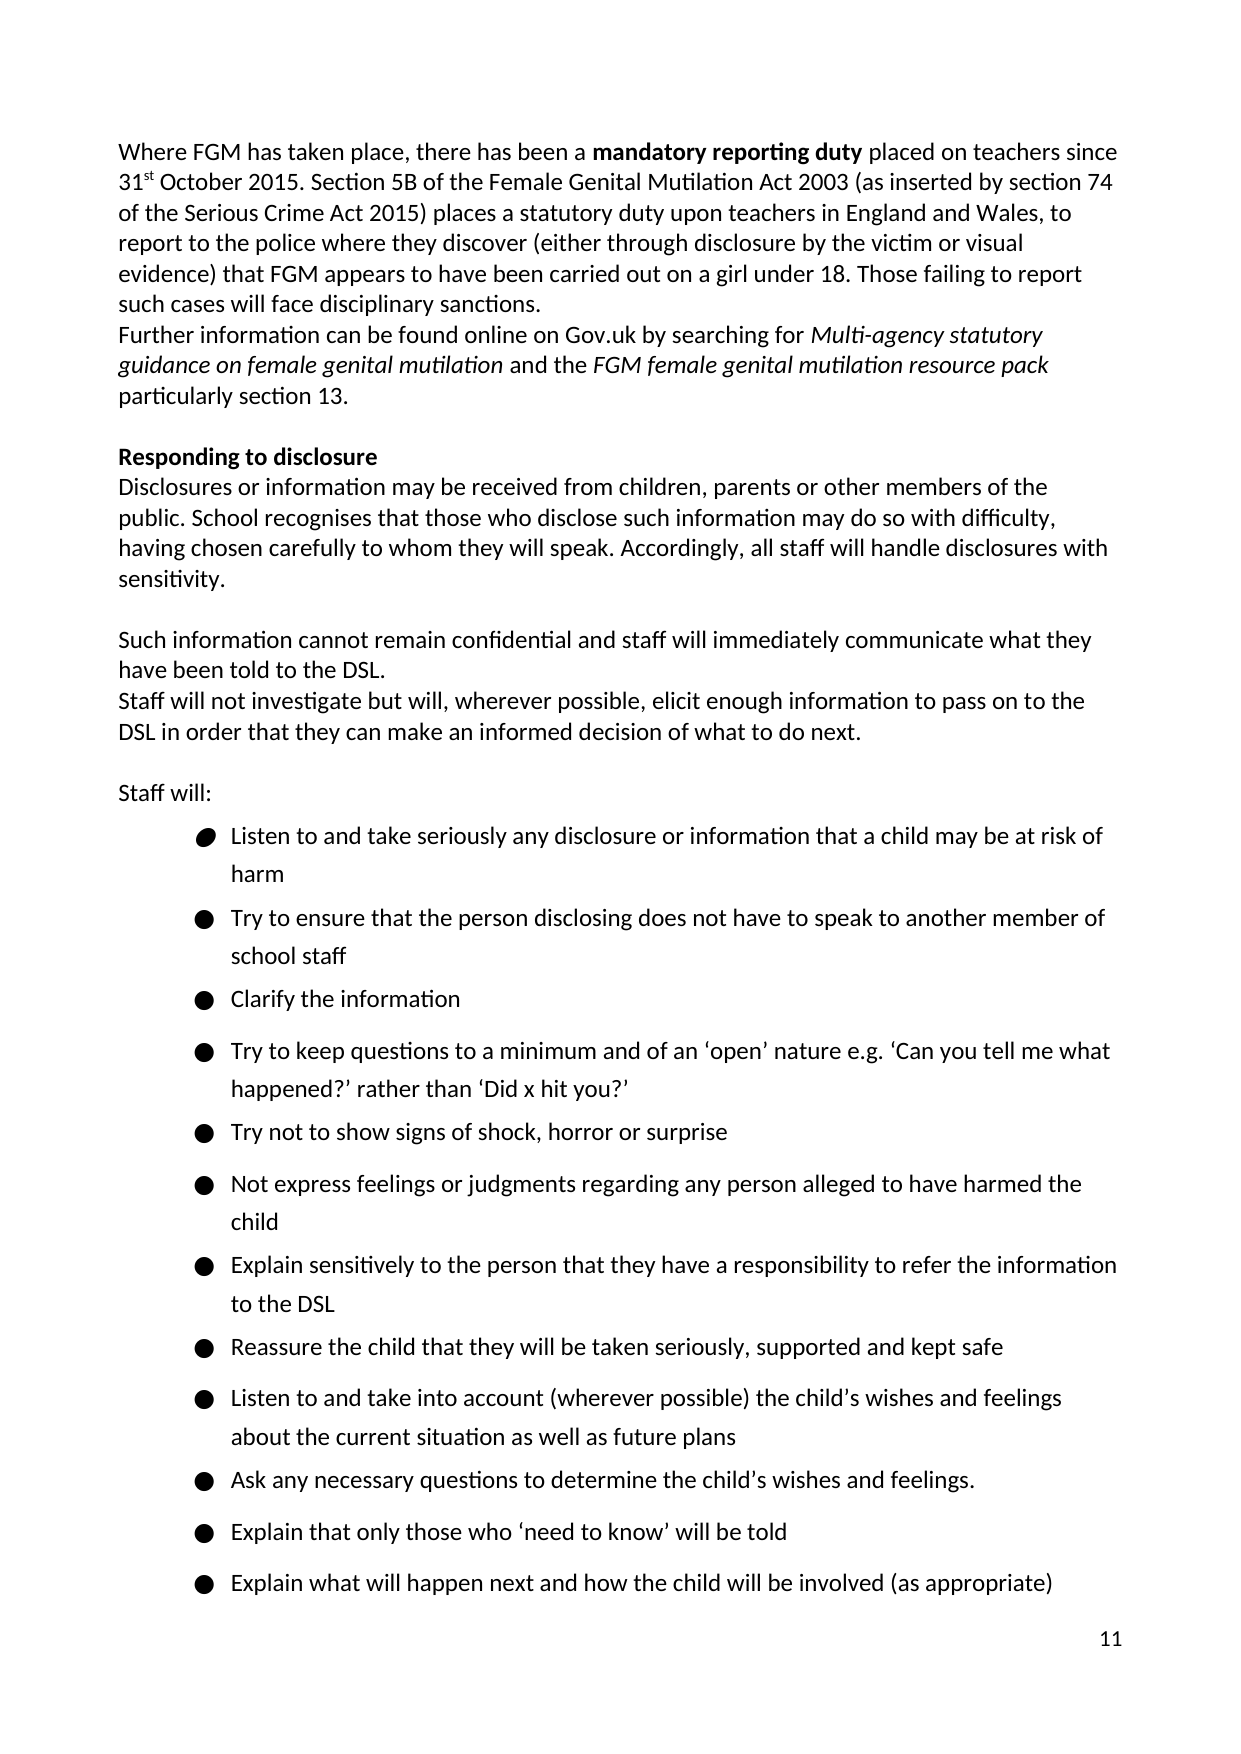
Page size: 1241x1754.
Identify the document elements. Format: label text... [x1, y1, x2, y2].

text Such information cannot remain confidential and staff will immediately communicate what they have been told to the DSL. [118, 624, 1122, 685]
list Clarify the information [193, 971, 1122, 1022]
list Try to ensure that the person disclosing does not have to speak to another member of school staff [193, 889, 1122, 971]
text Further information can be found online on Gov.uk by searching for Multi-agency statutory guidance on female genital mutilation and the FGM female genital mutilation resource pack particularly section 13. [118, 319, 1122, 411]
text Where FGM has taken place, there has been a mandatory reporting duty placed on teachers since 31st October 2015. Section 5B of the Female Genital Mutilation Act 2003 (as inserted by section 74 of the Serious Crime Act 2015) places a statutory duty upon teachers in England and Wales, to report to the police where they discover (either through disclosure by the victim or visual evidence) that FGM appears to have been carried out on a girl under 18. Those failing to report such cases will face disciplinary sanctions. [118, 136, 1122, 319]
list Ask any necessary questions to determine the child’s wishes and feelings. [193, 1452, 1122, 1503]
list Explain that only those who ‘need to know’ will be told [193, 1503, 1122, 1554]
list Not express feelings or judgments regarding any person alleged to have harmed the child [193, 1155, 1122, 1237]
list Try to keep questions to a minimum and of an ‘open’ nature e.g. ‘Can you tell me what happened?’ rather than ‘Did x hit you?’ [193, 1022, 1122, 1104]
text Staff will not investigate but will, wherever possible, elicit enough information to pass on to the DSL in order that they can make an informed decision of what to do next. [118, 685, 1122, 746]
list Try not to show signs of shock, horror or surprise [193, 1104, 1122, 1155]
list Explain what will happen next and how the child will be involved (as appropriate) [193, 1554, 1122, 1605]
list Listen to and take seriously any disclosure or information that a child may be at risk of harm [193, 807, 1122, 889]
text Disclosures or information may be received from children, parents or other members of the public. School recognises that those who disclose such information may do so with difficulty, having chosen carefully to whom they will speak. Accordingly, all staff will handle disclosures with sensitivity. [118, 472, 1122, 594]
text Responding to disclosure [118, 441, 1122, 472]
text Staff will: [118, 777, 1122, 807]
list Explain sensitively to the person that they have a responsibility to refer the information to the DSL [193, 1237, 1122, 1319]
list Reassure the child that they will be taken seriously, supported and kept safe [193, 1319, 1122, 1370]
list Listen to and take into account (wherever possible) the child’s wishes and feelings about the current situation as well as future plans [193, 1370, 1122, 1452]
